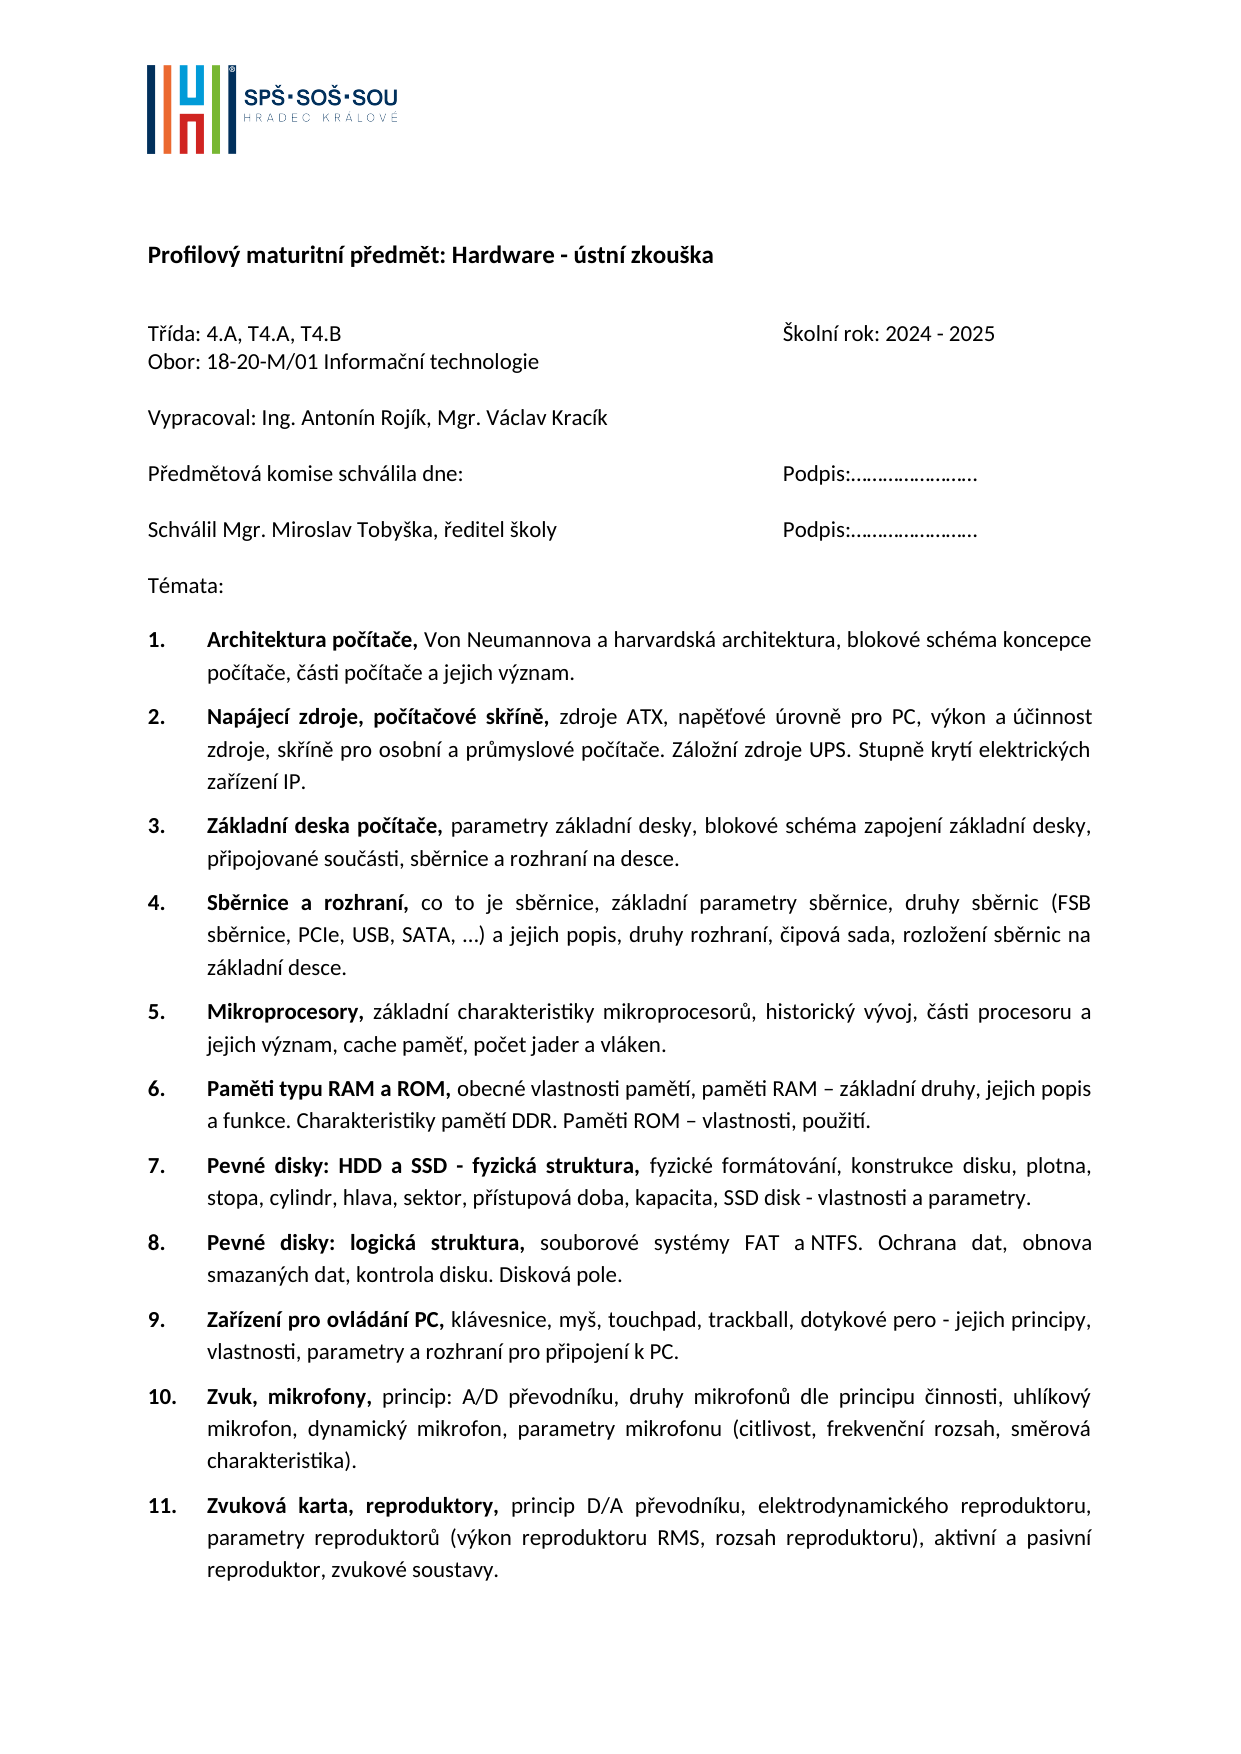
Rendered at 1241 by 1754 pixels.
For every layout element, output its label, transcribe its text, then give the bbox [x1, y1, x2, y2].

picture [147, 65, 397, 154]
text Předmětová komise schválila dne: Podpis:…………………… [148, 459, 1092, 487]
text Třída: 4.A, T4.A, T4.B Školní rok: 2024 - 2025 [148, 319, 1092, 347]
list Zařízení pro ovládání PC, klávesnice, myš, touchpad, trackball, dotykové pero - jejich principy, vlastnosti, parametry a rozhraní pro připojení k PC. [148, 1305, 1092, 1365]
list Mikroprocesory, základní charakteristiky mikroprocesorů, historický vývoj, části procesoru a jejich význam, cache paměť, počet jader a vláken. [148, 997, 1092, 1058]
list Základní deska počítače, parametry základní desky, blokové schéma zapojení základní desky, připojované součásti, sběrnice a rozhraní na desce. [148, 812, 1092, 872]
list Zvuková karta, reproduktory, princip D/A převodníku, elektrodynamického reproduktoru, parametry reproduktorů (výkon reproduktoru RMS, rozsah reproduktoru), aktivní a pasivní reproduktor, zvukové soustavy. [148, 1491, 1092, 1583]
text Vypracoval: Ing. Antonín Rojík, Mgr. Václav Kracík [148, 403, 1092, 431]
list Pevné disky: logická struktura, souborové systémy FAT a NTFS. Ochrana dat, obnova smazaných dat, kontrola disku. Disková pole. [148, 1228, 1092, 1288]
list Architektura počítače, Von Neumannova a harvardská architektura, blokové schéma koncepce počítače, části počítače a jejich význam. [148, 626, 1092, 686]
list Napájecí zdroje, počítačové skříně, zdroje ATX, napěťové úrovně pro PC, výkon a účinnost zdroje, skříně pro osobní a průmyslové počítače. Záložní zdroje UPS. Stupně krytí elektrických zařízení IP. [148, 702, 1092, 795]
list Pevné disky: HDD a SSD - fyzická struktura, fyzické formátování, konstrukce disku, plotna, stopa, cylindr, hlava, sektor, přístupová doba, kapacita, SSD disk - vlastnosti a parametry. [148, 1151, 1092, 1211]
list Zvuk, mikrofony, princip: A/D převodníku, druhy mikrofonů dle principu činnosti, uhlíkový mikrofon, dynamický mikrofon, parametry mikrofonu (citlivost, frekvenční rozsah, směrová charakteristika). [148, 1382, 1092, 1474]
text Schválil Mgr. Miroslav Tobyška, ředitel školy Podpis:…………………… [148, 515, 1092, 543]
list Sběrnice a rozhraní, co to je sběrnice, základní parametry sběrnice, druhy sběrnic (FSB sběrnice, PCIe, USB, SATA, …) a jejich popis, druhy rozhraní, čipová sada, rozložení sběrnic na základní desce. [148, 888, 1092, 981]
text Témata: [148, 571, 1092, 599]
text Profilový maturitní předmět: Hardware - ústní zkouška [148, 240, 1092, 270]
picture [188, 65, 195, 97]
text Obor: 18-20-M/01 Informační technologie [148, 347, 1092, 375]
list Paměti typu RAM a ROM, obecné vlastnosti pamětí, paměti RAM – základní druhy, jejich popis a funkce. Charakteristiky pamětí DDR. Paměti ROM – vlastnosti, použití. [148, 1074, 1092, 1134]
